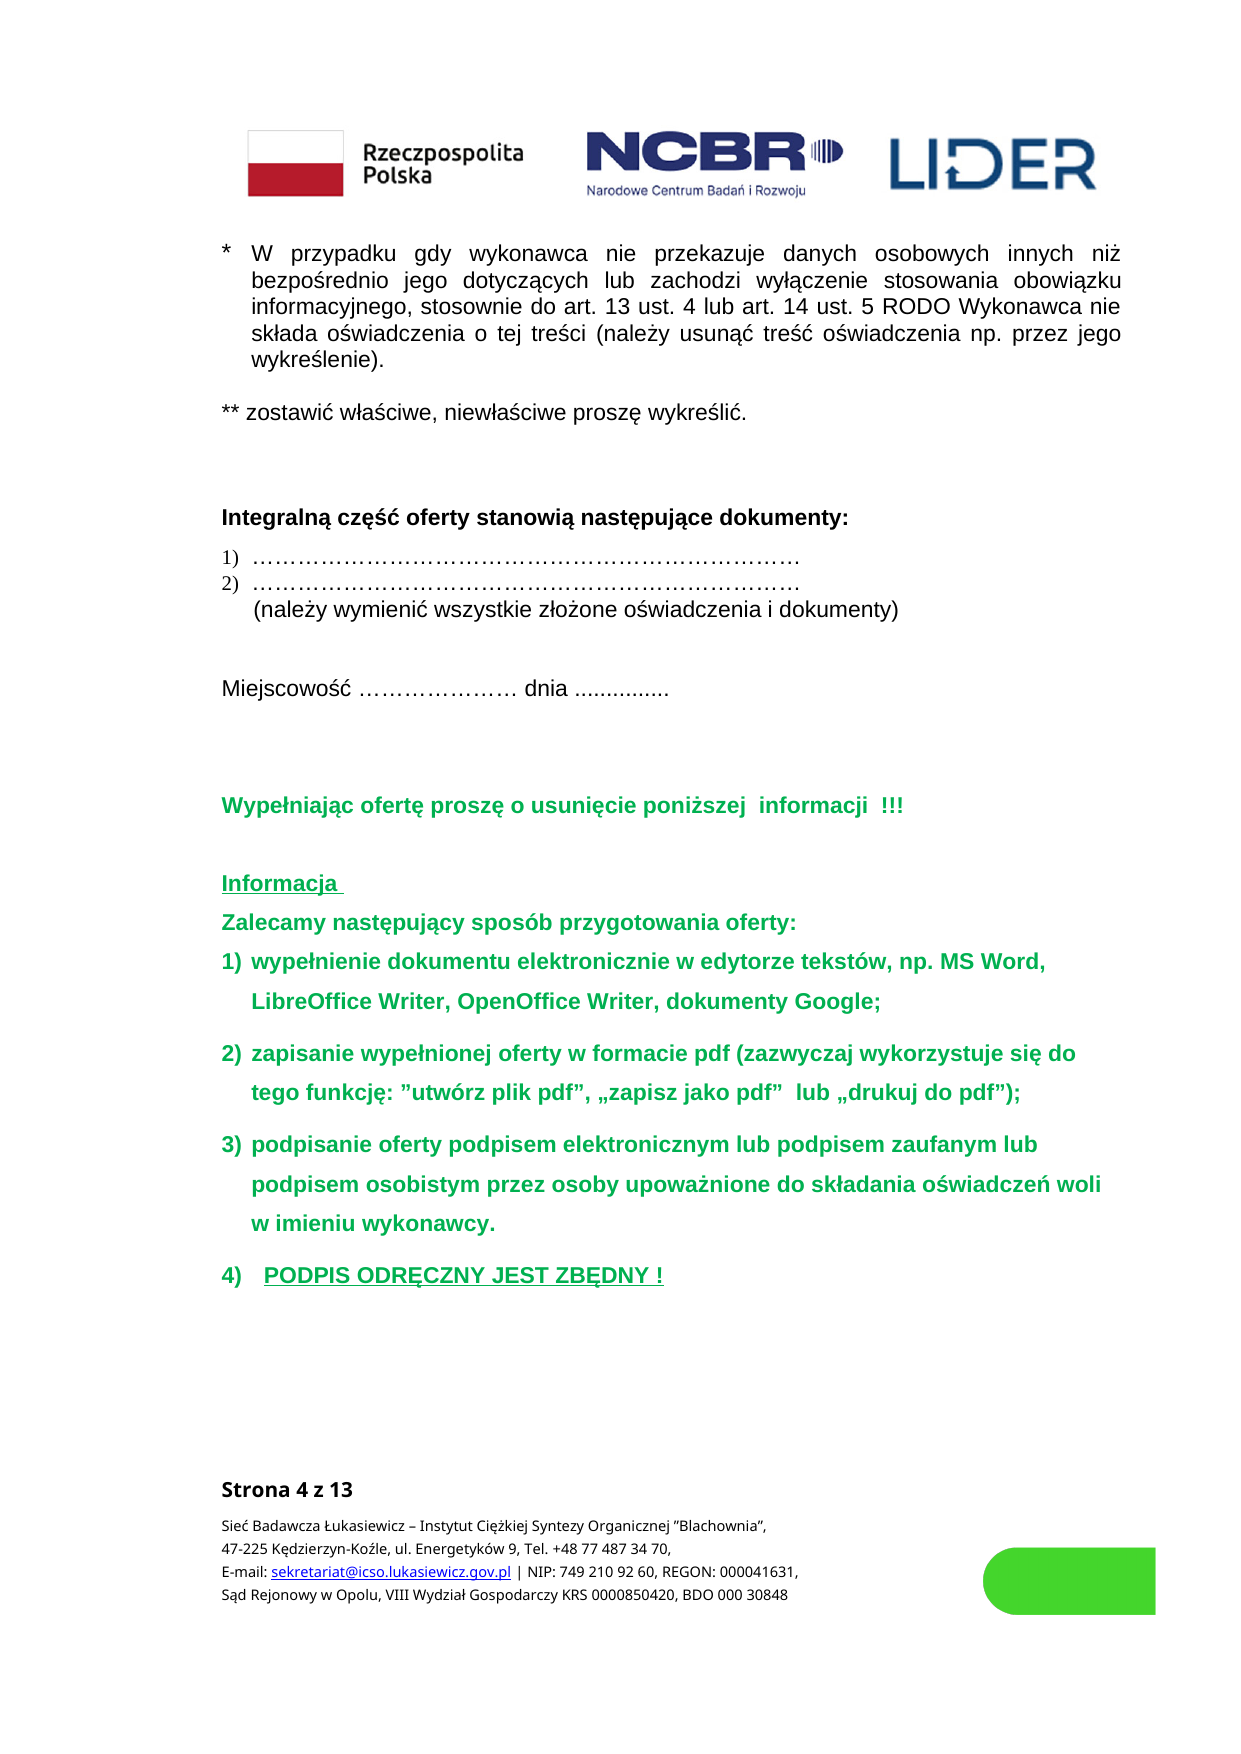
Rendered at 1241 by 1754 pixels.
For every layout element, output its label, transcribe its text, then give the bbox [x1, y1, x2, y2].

text ** zostawić właściwe, niewłaściwe proszę wykreślić. [221, 399, 1122, 425]
list zapisanie wypełnionej oferty w formacie pdf (zazwyczaj wykorzystuje się do tego funkcję: ”utwórz plik pdf”, „zapisz jako pdf” lub „drukuj do pdf”); [221, 1040, 1122, 1106]
list wypełnienie dokumentu elektronicznie w edytorze tekstów, np. MS Word, LibreOffice Writer, OpenOffice Writer, dokumenty Google; [221, 948, 1122, 1014]
text Miejscowość ………………… dnia ............... [221, 675, 1122, 701]
picture [221, 107, 1123, 212]
subtitle Integralną część oferty stanowią następujące dokumenty: [221, 504, 1122, 530]
text Zalecamy następujący sposób przygotowania oferty: [221, 909, 1122, 935]
list ……………………………………………………………… [221, 569, 1122, 596]
list podpisanie oferty podpisem elektronicznym lub podpisem zaufanym lub podpisem osobistym przez osoby upoważnione do składania oświadczeń woli w imieniu wykonawcy. [221, 1131, 1122, 1236]
list ……………………………………………………………… [221, 543, 1122, 569]
list * W przypadku gdy wykonawca nie przekazuje danych osobowych innych niż bezpośrednio jego dotyczących lub zachodzi wyłączenie stosowania obowiązku informacyjnego, stosownie do art. 13 ust. 4 lub art. 14 ust. 5 RODO Wykonawca nie składa oświadczenia o tej treści (należy usunąć treść oświadczenia np. przez jego wykreślenie). [221, 238, 1122, 372]
text (należy wymienić wszystkie złożone oświadczenia i dokumenty) [221, 596, 1122, 622]
text Informacja [221, 870, 1122, 896]
picture [979, 1543, 1186, 1683]
text Wypełniając ofertę proszę o usunięcie poniższej informacji !!! [221, 792, 1122, 818]
list PODPIS ODRĘCZNY JEST ZBĘDNY ! [221, 1262, 1122, 1288]
